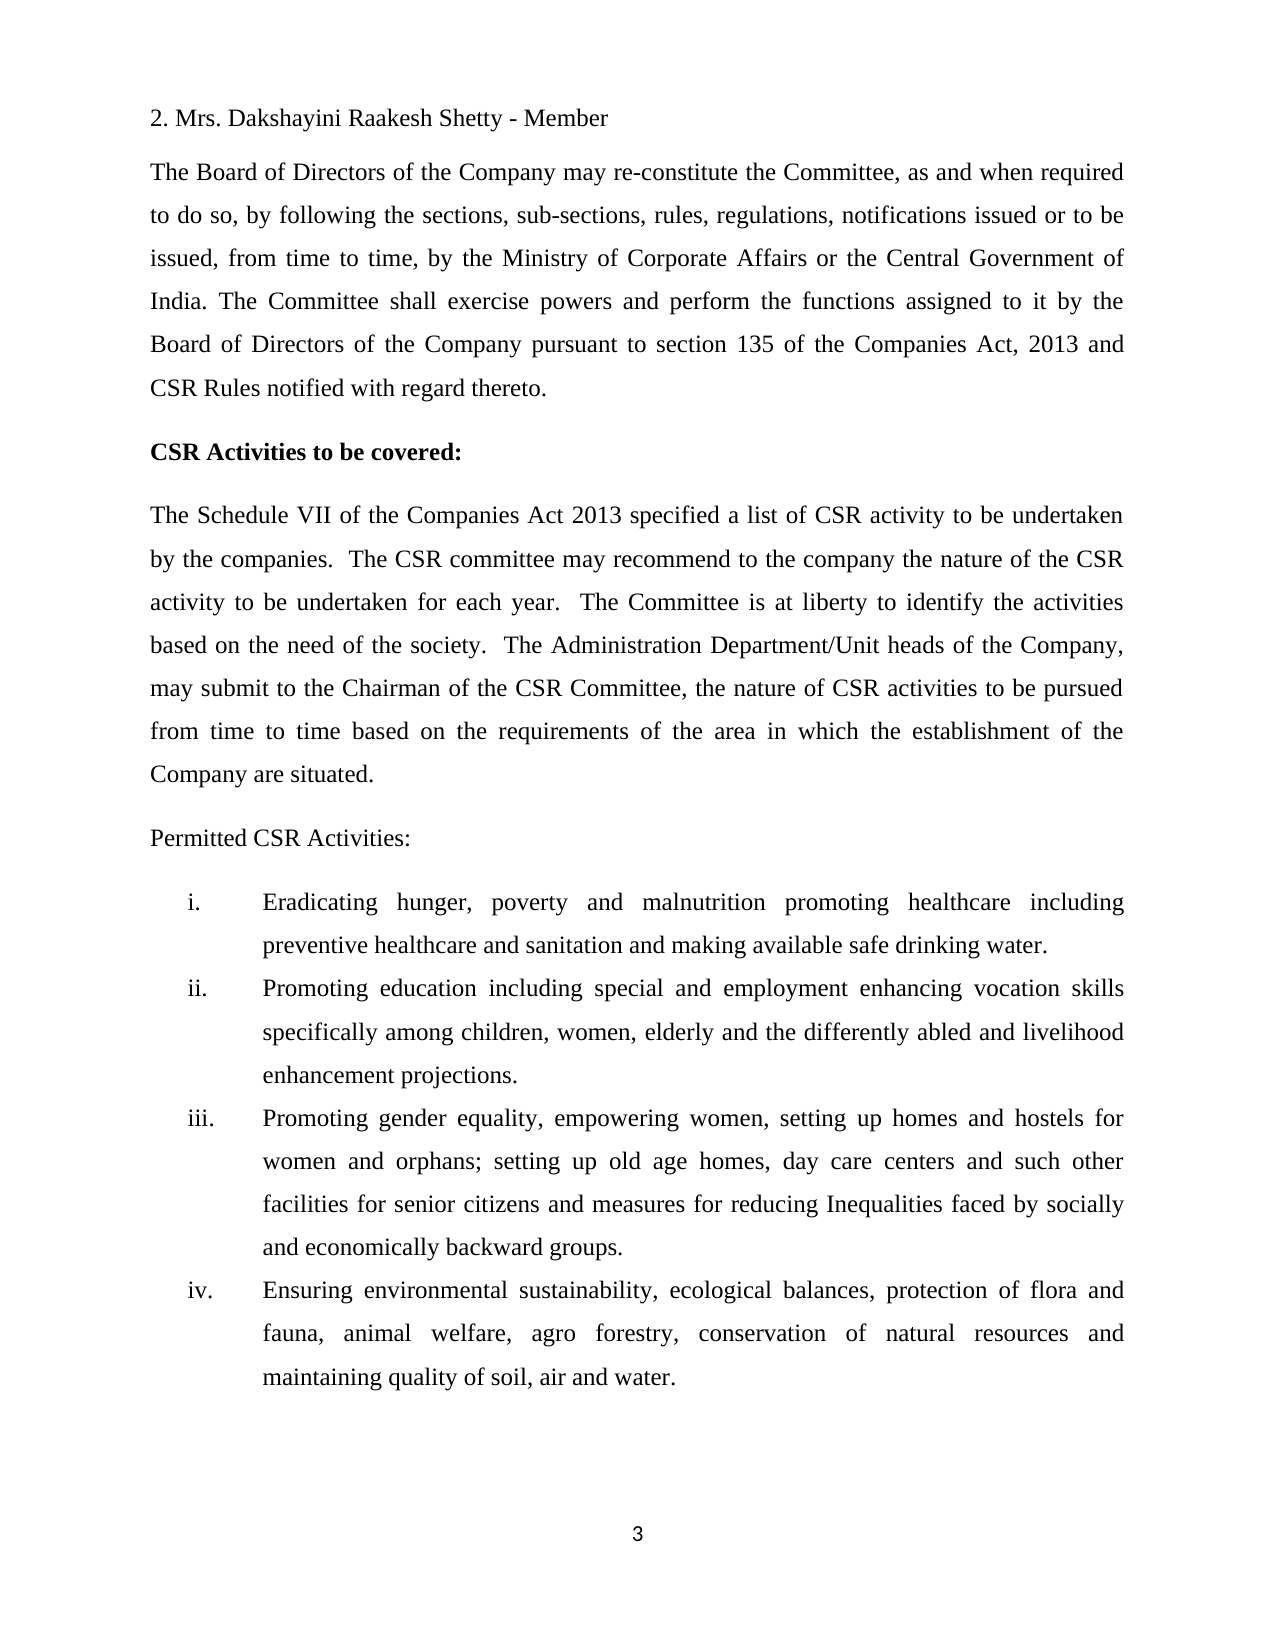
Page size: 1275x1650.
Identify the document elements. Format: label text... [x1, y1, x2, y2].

text CSR Activities to be covered: [150, 437, 1125, 465]
list Promoting education including special and employment enhancing vocation skills specifically among children, women, elderly and the differently abled and livelihood enhancement projections. [187, 973, 1125, 1088]
text The Schedule VII of the Companies Act 2013 specified a list of CSR activity to be undertaken by the companies. The CSR committee may recommend to the company the nature of the CSR activity to be undertaken for each year. The Committee is at liberty to identify the activities based on the need of the society. The Administration Department/Unit heads of the Company, may submit to the Chairman of the CSR Committee, the nature of CSR activities to be pursued from time to time based on the requirements of the area in which the establishment of the Company are situated. [150, 501, 1125, 788]
list Ensuring environmental sustainability, ecological balances, protection of flora and fauna, animal welfare, agro forestry, conservation of natural resources and maintaining quality of soil, air and water. [187, 1275, 1125, 1390]
text Permitted CSR Activities: [150, 823, 1125, 852]
text 2. Mrs. Dakshayini Raakesh Shetty - Member [150, 103, 1125, 132]
list Promoting gender equality, empowering women, setting up homes and hostels for women and orphans; setting up old age homes, day care centers and such other facilities for senior citizens and measures for reducing Inequalities faced by socially and economically backward groups. [187, 1103, 1125, 1261]
list Eradicating hunger, poverty and malnutrition promoting healthcare including preventive healthcare and sanitation and making available safe drinking water. [187, 887, 1125, 959]
text The Board of Directors of the Company may re-constitute the Committee, as and when required to do so, by following the sections, sub-sections, rules, regulations, notifications issued or to be issued, from time to time, by the Ministry of Corporate Affairs or the Central Government of India. The Committee shall exercise powers and perform the functions assigned to it by the Board of Directors of the Company pursuant to section 135 of the Companies Act, 2013 and CSR Rules notified with regard thereto. [150, 157, 1125, 401]
